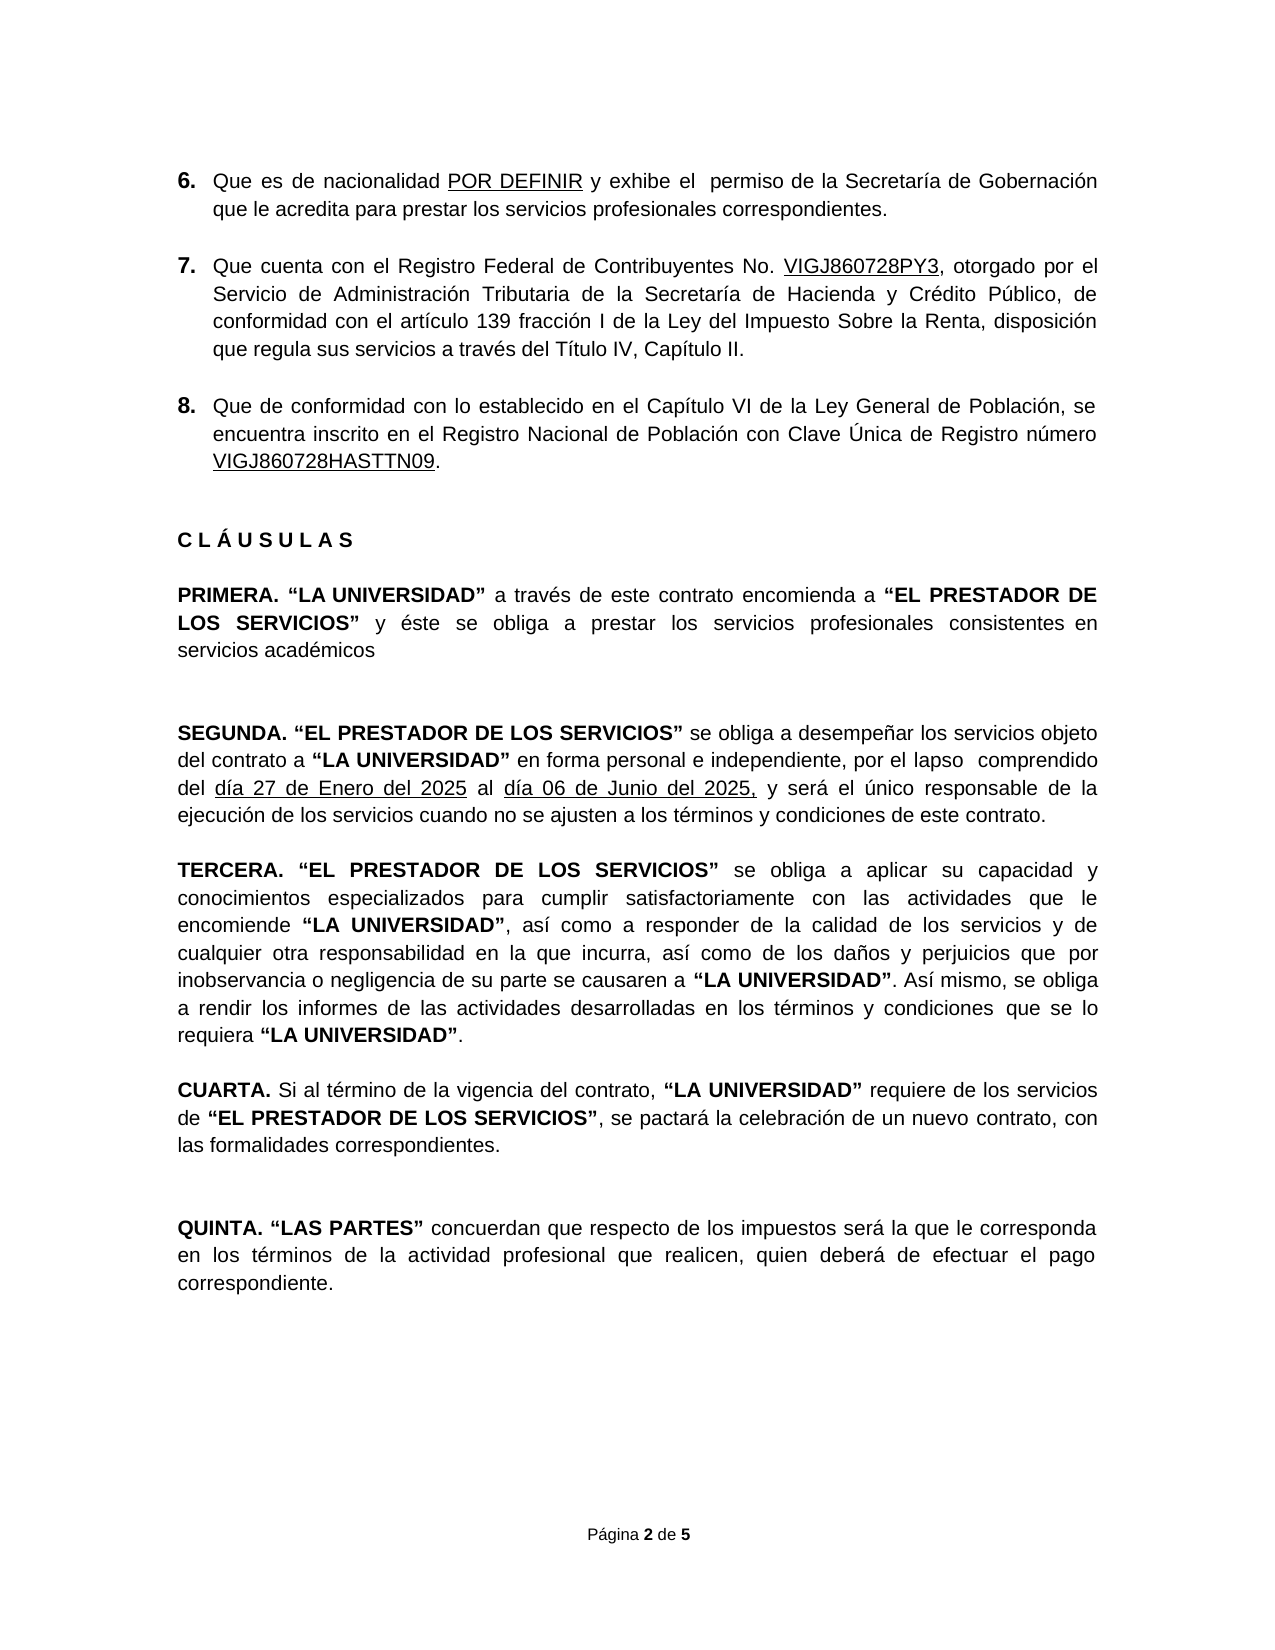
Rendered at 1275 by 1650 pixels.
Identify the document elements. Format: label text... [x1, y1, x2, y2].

text TERCERA. “EL PRESTADOR DE LOS SERVICIOS” se obliga a aplicar su capacidad y conocimientos especializados para cumplir satisfactoriamente con las actividades que le encomiende “LA UNIVERSIDAD”, así como a responder de la calidad de los servicios y de cualquier otra responsabilidad en la que incurra, así como de los daños y perjuicios que por inobservancia o negligencia de su parte se causaren a “LA UNIVERSIDAD”. Así mismo, se obliga a rendir los informes de las actividades desarrolladas en los términos y condiciones que se lo requiera “LA UNIVERSIDAD”. [177, 858, 1098, 1047]
text PRIMERA. “LA UNIVERSIDAD” a través de este contrato encomienda a “EL PRESTADOR DE LOS SERVICIOS” y éste se obliga a prestar los servicios profesionales consistentes en servicios académicos [177, 583, 1098, 662]
text SEGUNDA. “EL PRESTADOR DE LOS SERVICIOS” se obliga a desempeñar los servicios objeto del contrato a “LA UNIVERSIDAD” en forma personal e independiente, por el lapso comprendido del día 27 de Enero del 2025 al día 06 de Junio del 2025, y será el único responsable de la ejecución de los servicios cuando no se ajusten a los términos y condiciones de este contrato. [177, 721, 1098, 827]
list Que de conformidad con lo establecido en el Capítulo VI de la Ley General de Población, se encuentra inscrito en el Registro Nacional de Población con Clave Única de Registro número VIGJ860728HASTTN09. [177, 392, 1098, 473]
text QUINTA. “LAS PARTES” concuerdan que respecto de los impuestos será la que le corresponda en los términos de la actividad profesional que realicen, quien deberá de efectuar el pago correspondiente. [177, 1216, 1098, 1295]
list Que cuenta con el Registro Federal de Contribuyentes No. VIGJ860728PY3, otorgado por el Servicio de Administración Tributaria de la Secretaría de Hacienda y Crédito Público, de conformidad con el artículo 139 fracción I de la Ley del Impuesto Sobre la Renta, disposición que regula sus servicios a través del Título IV, Capítulo II. [177, 252, 1098, 361]
list Que es de nacionalidad POR DEFINIR y exhibe el permiso de la Secretaría de Gobernación que le acredita para prestar los servicios profesionales correspondientes. [177, 167, 1098, 221]
subtitle C L Á U S U L A S [177, 528, 1098, 552]
text CUARTA. Si al término de la vigencia del contrato, “LA UNIVERSIDAD” requiere de los servicios de “EL PRESTADOR DE LOS SERVICIOS”, se pactará la celebración de un nuevo contrato, con las formalidades correspondientes. [177, 1078, 1098, 1157]
